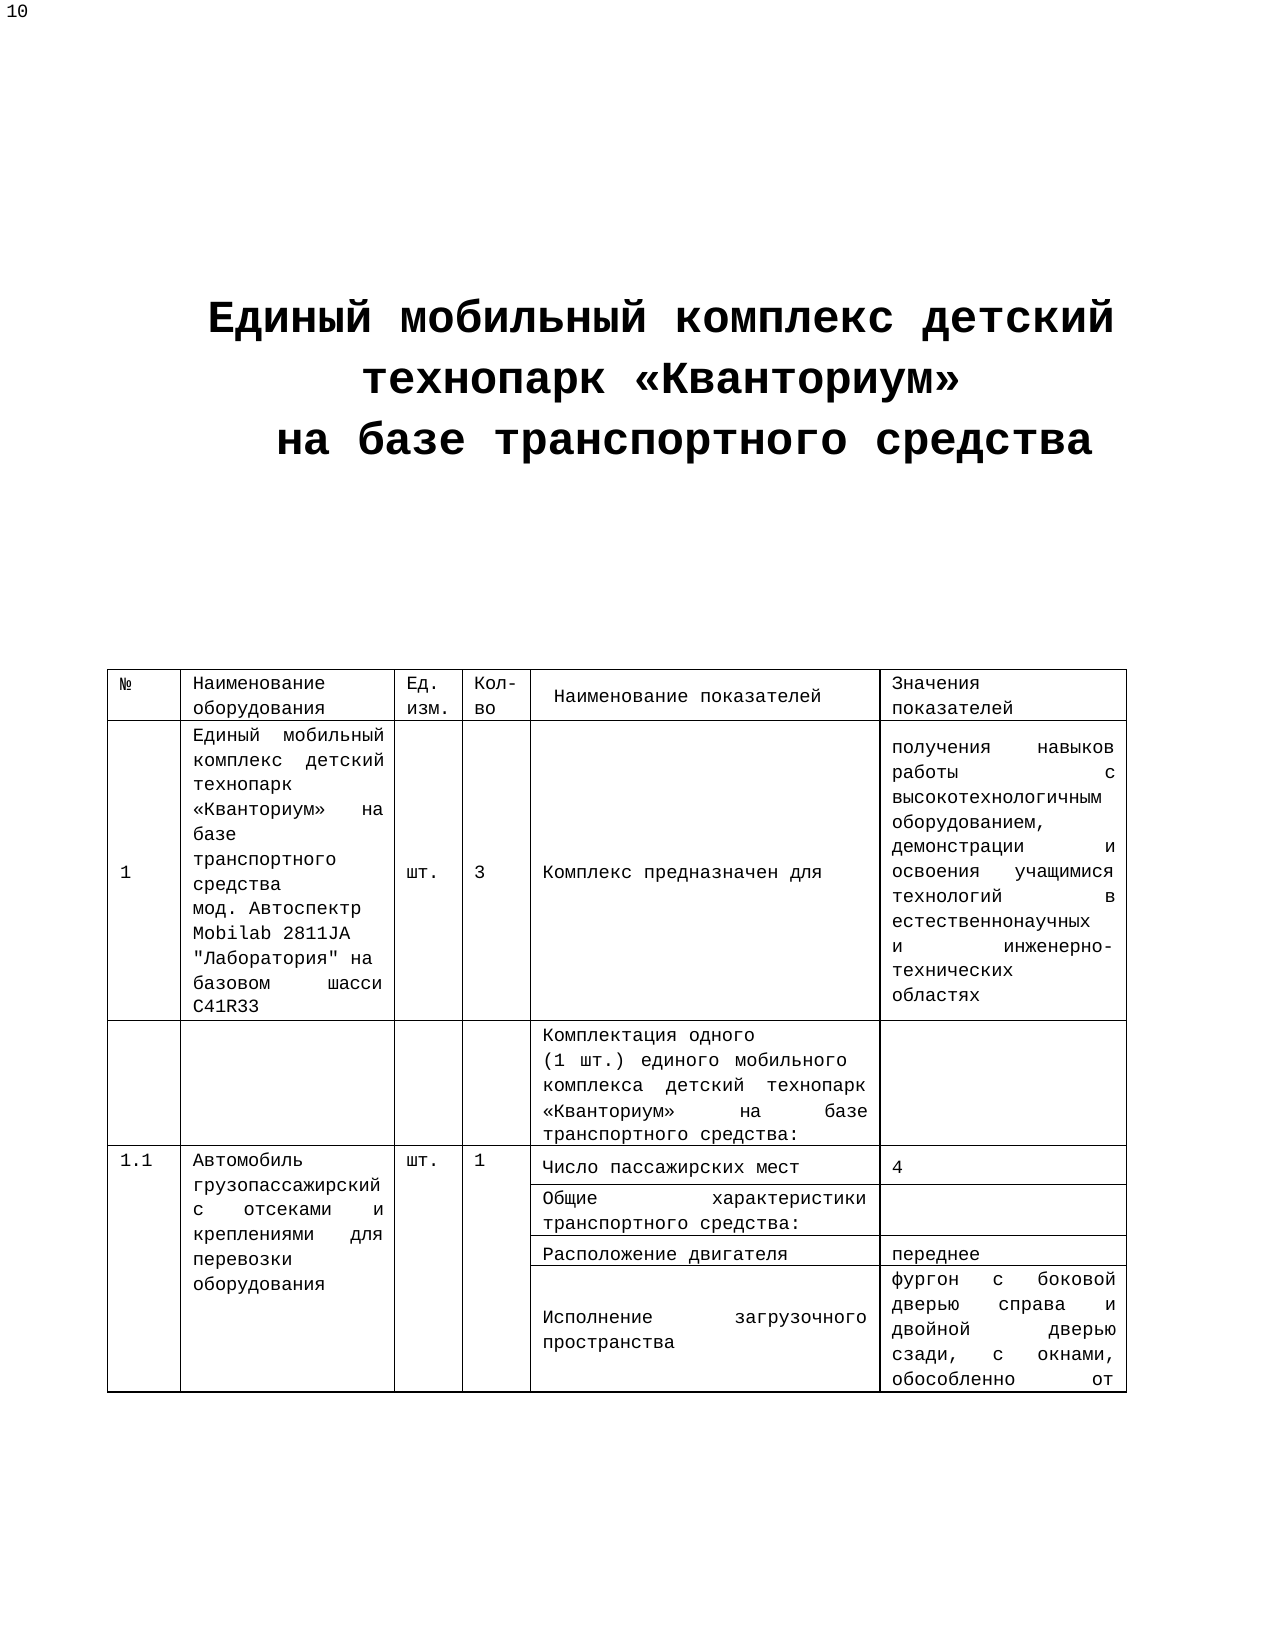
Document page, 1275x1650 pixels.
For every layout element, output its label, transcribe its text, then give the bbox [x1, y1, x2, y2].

table_cell 1 [108, 721, 180, 1020]
table_cell шт. [395, 721, 462, 1020]
table_cell получения навыков работы с высокотехнологичным оборудованием, демонстрации и освоения учащимися технологий в естественнонаучных и инженерно- технических областях [881, 721, 1126, 1020]
table_cell 1 [463, 1146, 530, 1391]
table_cell Общие характеристики транспортного средства: [531, 1185, 879, 1235]
table_cell [463, 1021, 530, 1145]
table_cell [881, 1021, 1126, 1145]
table_cell Исполнение загрузочного пространства [531, 1266, 879, 1391]
table_header Значения показателей [881, 670, 1126, 720]
table_cell Комплекс предназначен для [531, 721, 879, 1020]
table_cell Единый мобильный комплекс детский технопарк «Кванториум» на базе транспортного средства мод. Автоспектр Mobilab 2811JA "Лаборатория" на базовом шасси С41R33 [181, 721, 394, 1020]
table_cell [395, 1021, 462, 1145]
table_header Кол- во [463, 670, 530, 720]
table_header № [108, 670, 180, 720]
table_cell 4 [881, 1146, 1126, 1184]
table_cell Расположение двигателя [531, 1236, 879, 1265]
table_cell шт. [395, 1146, 462, 1391]
table_cell [181, 1021, 394, 1145]
table_cell переднее [881, 1236, 1126, 1265]
table_header Ед. изм. [395, 670, 462, 720]
table_cell фургон с боковой дверью справа и двойной дверью сзади, с окнами, обособленно от [881, 1266, 1126, 1391]
table_header Наименование показателей [531, 670, 879, 720]
table_header Наименование оборудования [181, 670, 394, 720]
table_cell Автомобиль грузопассажирский с отсеками и креплениями для перевозки оборудования [181, 1146, 394, 1391]
table_cell Комплектация одного (1 шт.) единого мобильного комплекса детский технопарк «Кванториум» на базе транспортного средства: [531, 1021, 879, 1145]
table_cell [881, 1185, 1126, 1235]
text Единый мобильный комплекс детский технопарк «Кванториум» [107, 294, 1215, 407]
table_cell [108, 1021, 180, 1145]
table_cell Число пассажирских мест [531, 1146, 879, 1184]
table_cell 3 [463, 721, 530, 1020]
table_cell 1.1 [108, 1146, 180, 1391]
text на базе транспортного средства [107, 416, 1215, 468]
